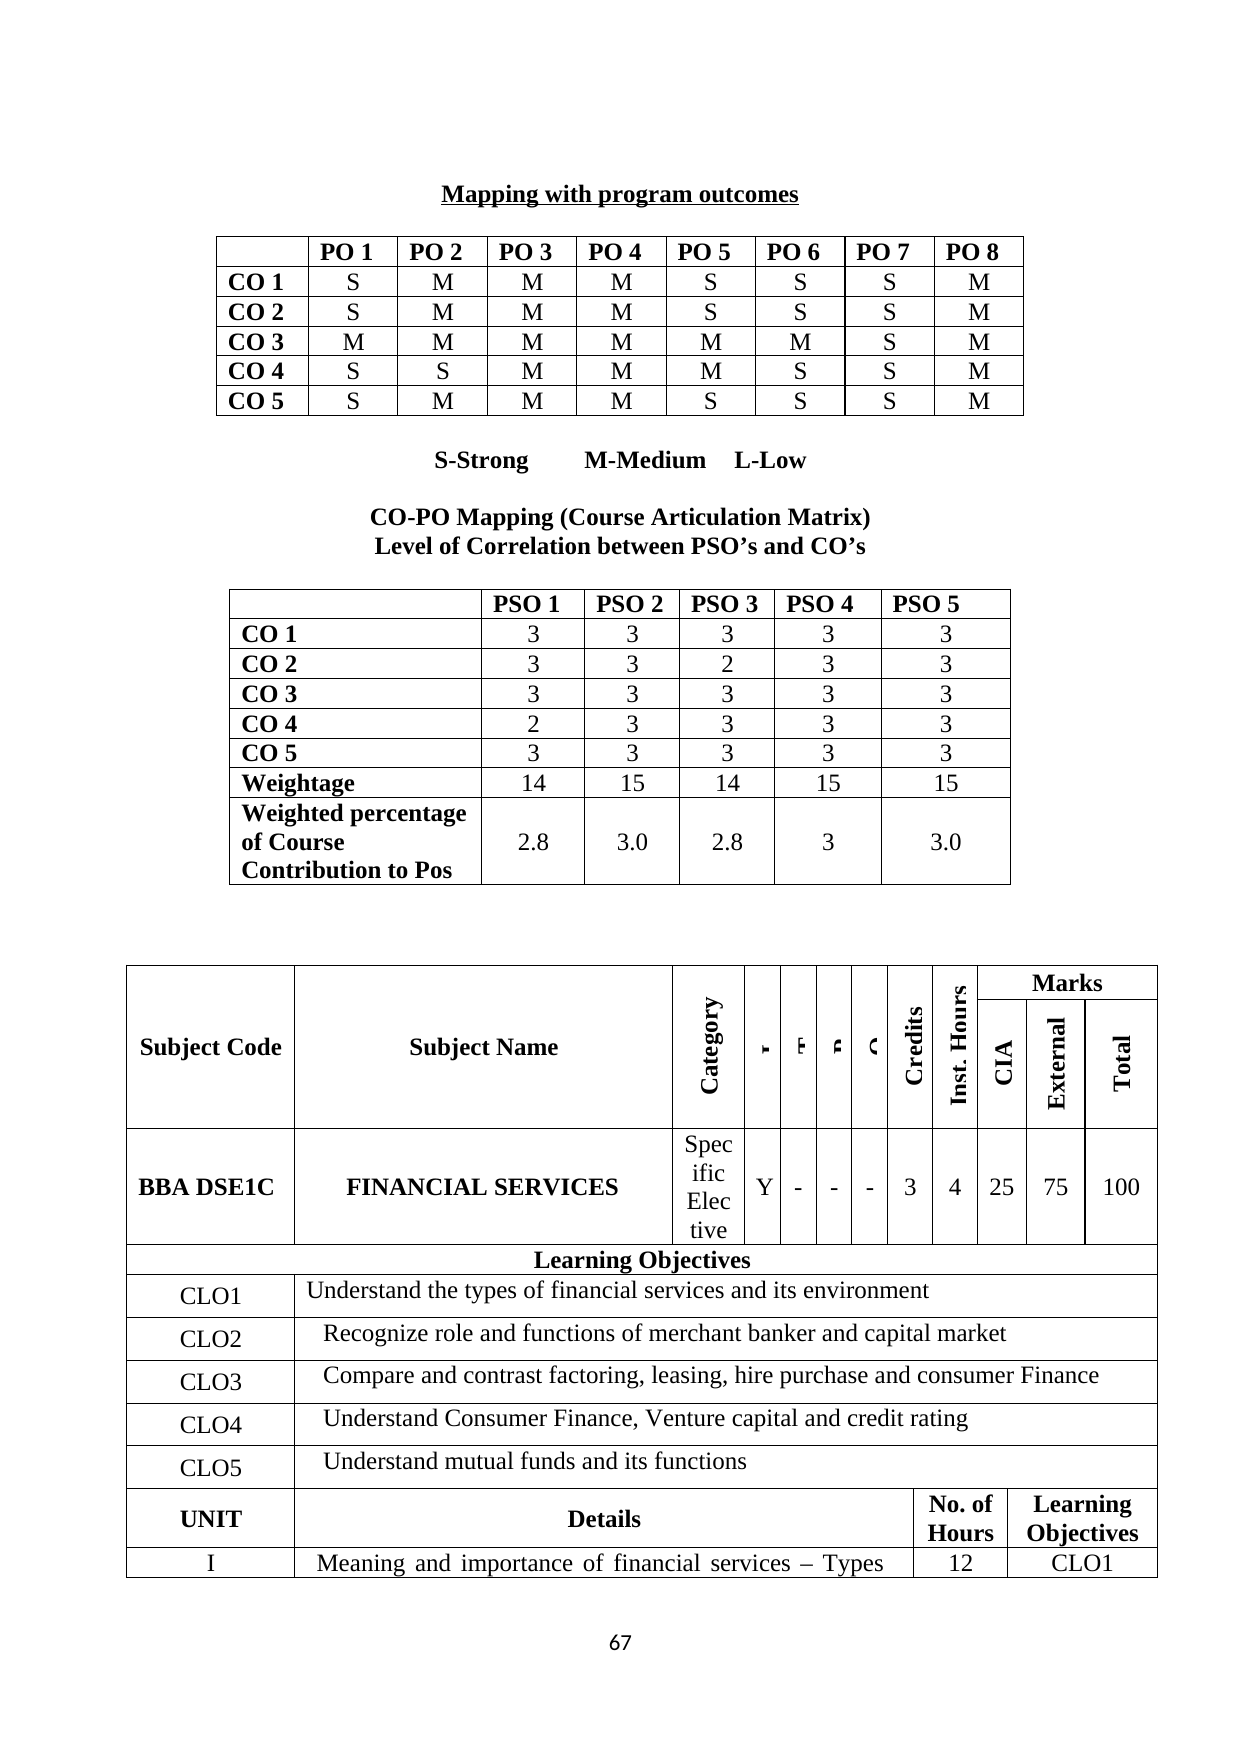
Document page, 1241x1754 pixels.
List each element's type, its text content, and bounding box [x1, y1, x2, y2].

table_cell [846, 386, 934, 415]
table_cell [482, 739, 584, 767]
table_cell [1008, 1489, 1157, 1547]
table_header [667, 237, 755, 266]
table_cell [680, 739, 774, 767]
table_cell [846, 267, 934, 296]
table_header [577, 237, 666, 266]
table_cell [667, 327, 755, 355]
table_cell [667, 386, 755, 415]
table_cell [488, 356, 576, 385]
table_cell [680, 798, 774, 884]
text Level of Correlation between PSO’s and CO’s [150, 531, 1090, 560]
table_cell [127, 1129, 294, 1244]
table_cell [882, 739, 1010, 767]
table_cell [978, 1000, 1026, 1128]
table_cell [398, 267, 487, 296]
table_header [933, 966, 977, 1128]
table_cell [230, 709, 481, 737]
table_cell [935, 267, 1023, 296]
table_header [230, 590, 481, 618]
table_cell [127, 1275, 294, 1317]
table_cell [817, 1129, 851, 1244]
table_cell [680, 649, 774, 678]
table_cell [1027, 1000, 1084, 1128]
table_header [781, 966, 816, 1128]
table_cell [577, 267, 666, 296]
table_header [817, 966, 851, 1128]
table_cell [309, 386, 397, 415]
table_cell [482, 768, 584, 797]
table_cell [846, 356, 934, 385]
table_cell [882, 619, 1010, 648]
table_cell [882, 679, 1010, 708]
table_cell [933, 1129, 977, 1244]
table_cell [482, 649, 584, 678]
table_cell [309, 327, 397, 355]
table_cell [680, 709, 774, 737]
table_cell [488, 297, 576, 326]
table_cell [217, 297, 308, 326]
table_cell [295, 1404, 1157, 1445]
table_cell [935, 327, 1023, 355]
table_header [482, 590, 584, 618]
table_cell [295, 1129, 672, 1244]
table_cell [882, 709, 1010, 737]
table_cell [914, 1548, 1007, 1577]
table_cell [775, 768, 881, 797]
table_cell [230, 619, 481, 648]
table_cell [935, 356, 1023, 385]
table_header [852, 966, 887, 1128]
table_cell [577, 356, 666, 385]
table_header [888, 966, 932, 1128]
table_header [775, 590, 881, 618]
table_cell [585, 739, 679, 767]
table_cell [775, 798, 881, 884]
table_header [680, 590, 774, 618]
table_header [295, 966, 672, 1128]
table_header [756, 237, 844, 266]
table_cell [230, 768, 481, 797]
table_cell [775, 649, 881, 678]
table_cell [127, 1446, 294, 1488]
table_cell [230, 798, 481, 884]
text Mapping with program outcomes [150, 179, 1090, 207]
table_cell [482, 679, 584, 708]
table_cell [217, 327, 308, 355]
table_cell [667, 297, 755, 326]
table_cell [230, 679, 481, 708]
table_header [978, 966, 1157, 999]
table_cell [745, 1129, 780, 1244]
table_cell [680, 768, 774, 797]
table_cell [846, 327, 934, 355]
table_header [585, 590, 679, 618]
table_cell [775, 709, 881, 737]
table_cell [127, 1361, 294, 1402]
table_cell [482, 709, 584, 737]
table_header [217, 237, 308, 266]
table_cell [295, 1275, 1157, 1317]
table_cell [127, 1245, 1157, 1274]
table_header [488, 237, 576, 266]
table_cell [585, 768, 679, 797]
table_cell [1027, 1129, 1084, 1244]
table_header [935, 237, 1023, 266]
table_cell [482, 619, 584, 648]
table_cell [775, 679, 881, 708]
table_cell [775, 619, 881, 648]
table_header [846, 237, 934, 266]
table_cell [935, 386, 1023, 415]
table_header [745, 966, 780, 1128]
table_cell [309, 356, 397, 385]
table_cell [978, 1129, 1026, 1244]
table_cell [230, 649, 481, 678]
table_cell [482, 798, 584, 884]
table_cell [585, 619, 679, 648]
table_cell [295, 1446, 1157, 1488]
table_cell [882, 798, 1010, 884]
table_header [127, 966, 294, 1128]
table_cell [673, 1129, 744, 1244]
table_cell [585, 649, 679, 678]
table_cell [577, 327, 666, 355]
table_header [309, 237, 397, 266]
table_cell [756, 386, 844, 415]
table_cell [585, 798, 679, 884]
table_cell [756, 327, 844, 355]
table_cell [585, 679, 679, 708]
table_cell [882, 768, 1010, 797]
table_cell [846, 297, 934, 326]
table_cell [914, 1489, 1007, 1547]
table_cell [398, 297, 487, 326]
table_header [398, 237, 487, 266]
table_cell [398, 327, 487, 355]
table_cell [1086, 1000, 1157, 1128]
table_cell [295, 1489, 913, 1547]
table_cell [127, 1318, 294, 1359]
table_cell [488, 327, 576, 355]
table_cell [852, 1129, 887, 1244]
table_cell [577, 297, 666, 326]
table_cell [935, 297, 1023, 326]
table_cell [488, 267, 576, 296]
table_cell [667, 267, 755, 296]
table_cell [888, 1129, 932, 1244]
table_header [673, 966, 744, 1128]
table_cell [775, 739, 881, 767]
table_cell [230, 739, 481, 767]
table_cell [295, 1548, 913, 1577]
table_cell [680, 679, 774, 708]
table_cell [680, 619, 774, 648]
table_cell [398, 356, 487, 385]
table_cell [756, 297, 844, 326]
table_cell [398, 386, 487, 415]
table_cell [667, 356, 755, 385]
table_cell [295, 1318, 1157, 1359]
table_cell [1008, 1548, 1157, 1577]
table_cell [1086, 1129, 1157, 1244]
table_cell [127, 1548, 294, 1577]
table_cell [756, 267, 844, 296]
text CO-PO Mapping (Course Articulation Matrix) [150, 502, 1090, 531]
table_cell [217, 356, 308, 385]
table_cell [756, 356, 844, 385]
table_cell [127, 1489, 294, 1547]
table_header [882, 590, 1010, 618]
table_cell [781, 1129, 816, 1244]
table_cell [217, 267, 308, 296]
text S-Strong M-Medium L-Low [150, 445, 1090, 473]
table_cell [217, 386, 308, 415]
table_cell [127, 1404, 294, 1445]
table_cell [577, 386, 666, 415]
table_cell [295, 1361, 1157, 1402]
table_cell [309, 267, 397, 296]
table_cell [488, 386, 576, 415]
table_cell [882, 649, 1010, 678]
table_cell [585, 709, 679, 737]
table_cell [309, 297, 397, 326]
